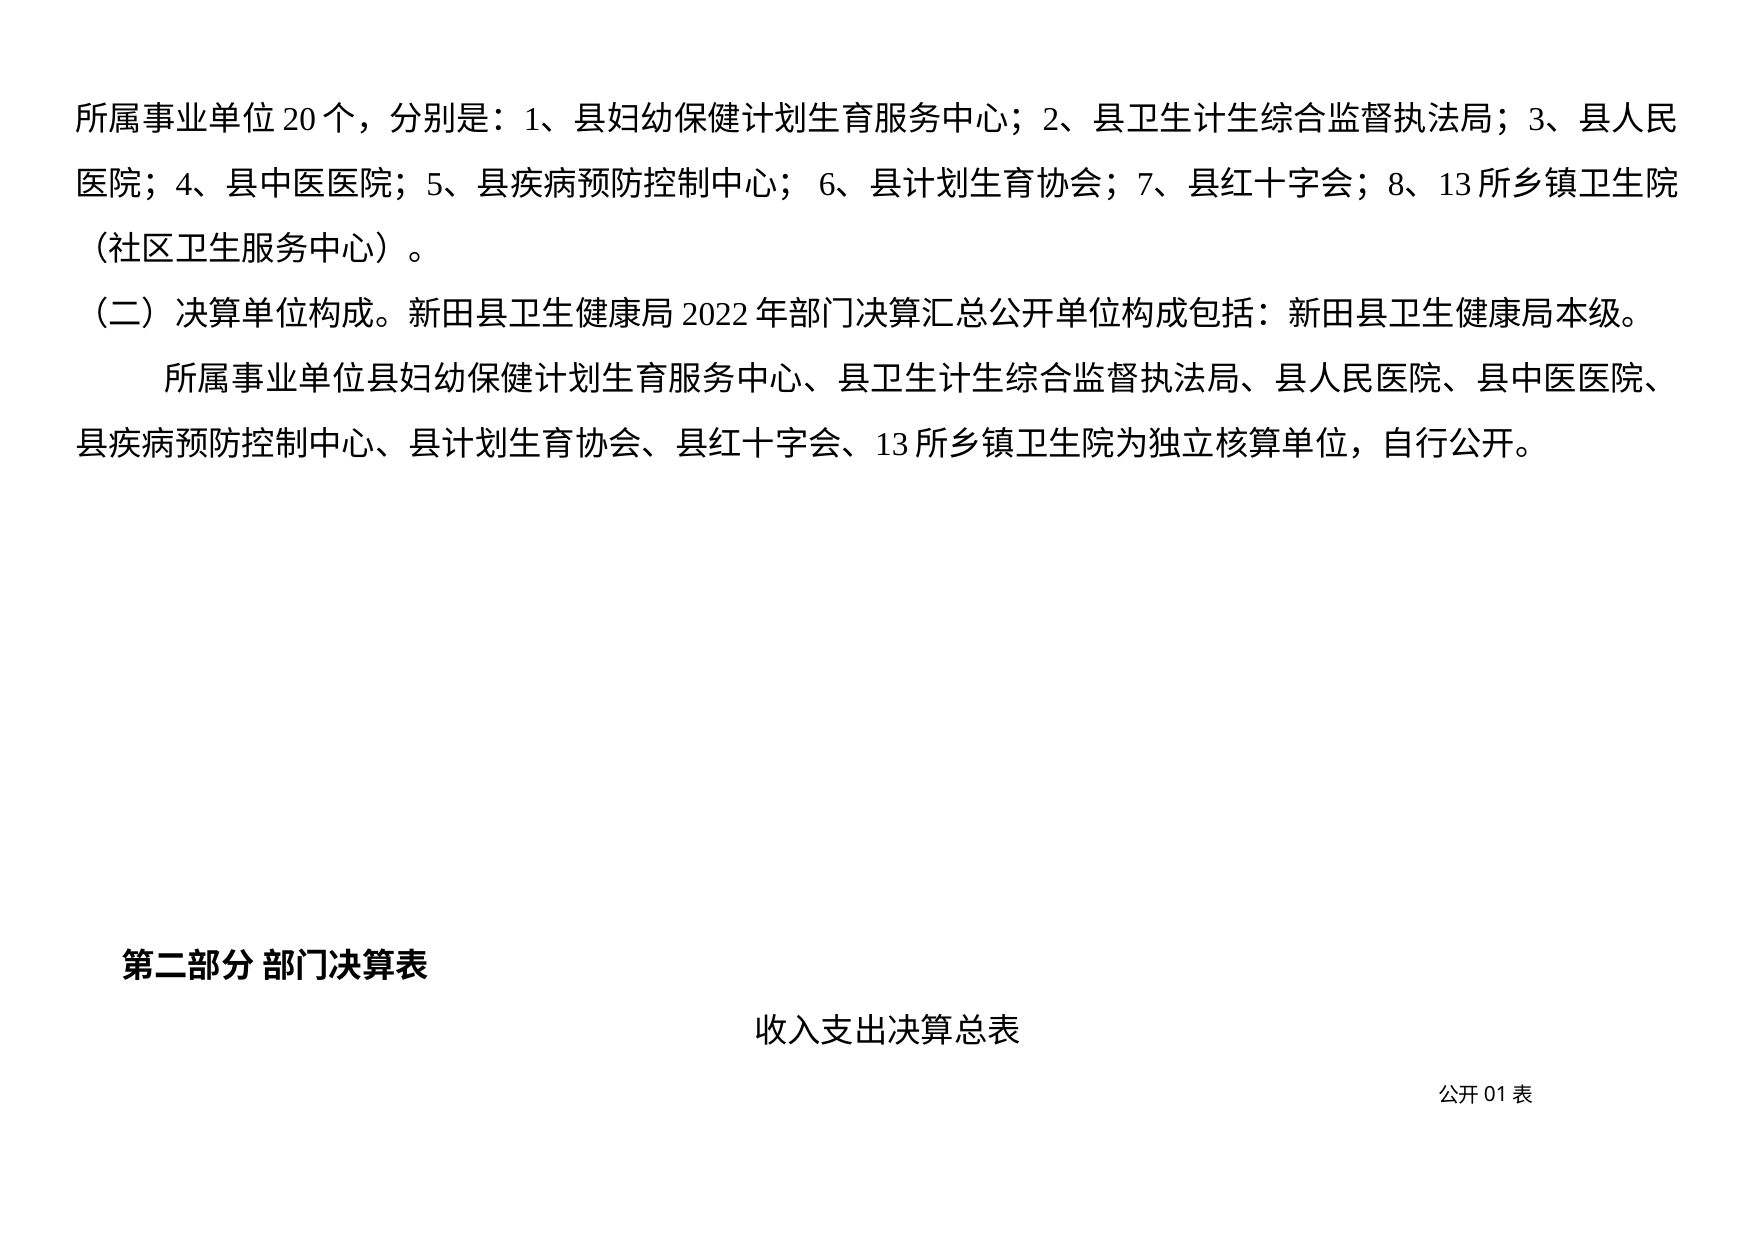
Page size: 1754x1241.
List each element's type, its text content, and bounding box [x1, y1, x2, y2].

text （二）决算单位构成。新田县卫生健康局2022年部门决算汇总公开单位构成包括：新田县卫生健康局本级。 [75, 279, 1679, 344]
text 所属事业单位县妇幼保健计划生育服务中心、县卫生计生综合监督执法局、县人民医院、县中医医院、县疾病预防控制中心、县计划生育协会、县红十字会、13所乡镇卫生院为独立核算单位，自行公开。 [75, 344, 1679, 474]
text 所属事业单位20个，分别是：1、县妇幼保健计划生育服务中心；2、县卫生计生综合监督执法局；3、县人民医院；4、县中医医院；5、县疾病预防控制中心； 6、县计划生育协会；7、县红十字会；8、13所乡镇卫生院（社区卫生服务中心）。 [75, 84, 1679, 279]
table_header 收入决算表 [108, 929, 1682, 1125]
